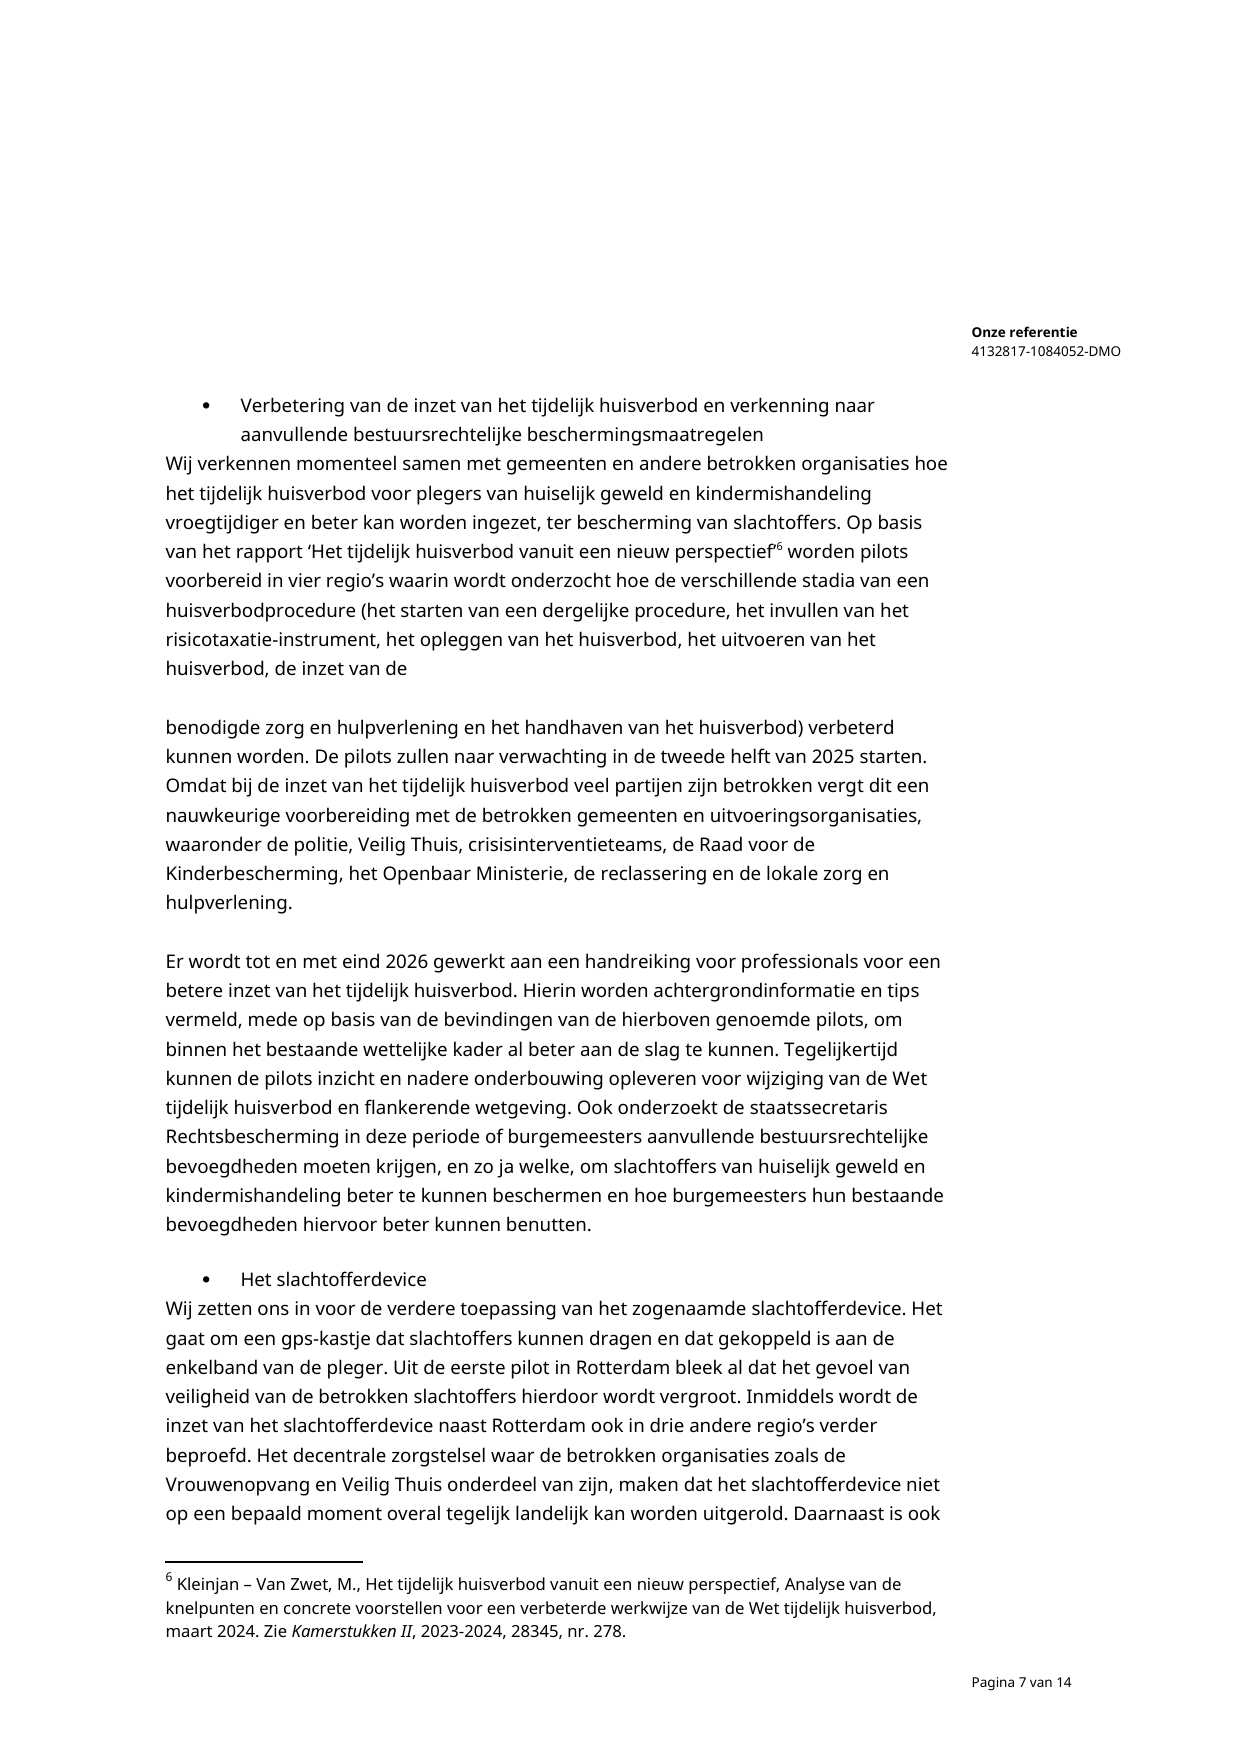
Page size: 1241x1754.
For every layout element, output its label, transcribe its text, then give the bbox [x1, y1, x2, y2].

text Wij verkennen momenteel samen met gemeenten en andere betrokken organisaties hoe het tijdelijk huisverbod voor plegers van huiselijk geweld en kindermishandeling vroegtijdiger en beter kan worden ingezet, ter bescherming van slachtoffers. Op basis van het rapport ‘Het tijdelijk huisverbod vanuit een nieuw perspectief’ worden pilots voorbereid in vier regio’s waarin wordt onderzocht hoe de verschillende stadia van een huisverbodprocedure (het starten van een dergelijke procedure, het invullen van het risicotaxatie-instrument, het opleggen van het huisverbod, het uitvoeren van het huisverbod, de inzet van de [165, 451, 951, 681]
text benodigde zorg en hulpverlening en het handhaven van het huisverbod) verbeterd kunnen worden. De pilots zullen naar verwachting in de tweede helft van 2025 starten. Omdat bij de inzet van het tijdelijk huisverbod veel partijen zijn betrokken vergt dit een nauwkeurige voorbereiding met de betrokken gemeenten en uitvoeringsorganisaties, waaronder de politie, Veilig Thuis, crisisinterventieteams, de Raad voor de Kinderbescherming, het Openbaar Ministerie, de reclassering en de lokale zorg en hulpverlening. [165, 714, 951, 915]
text Er wordt tot en met eind 2026 gewerkt aan een handreiking voor professionals voor een betere inzet van het tijdelijk huisverbod. Hierin worden achtergrondinformatie en tips vermeld, mede op basis van de bevindingen van de hierboven genoemde pilots, om binnen het bestaande wettelijke kader al beter aan de slag te kunnen. Tegelijkertijd kunnen de pilots inzicht en nadere onderbouwing opleveren voor wijziging van de Wet tijdelijk huisverbod en flankerende wetgeving. Ook onderzoekt de staatssecretaris Rechtsbescherming in deze periode of burgemeesters aanvullende bestuursrechtelijke bevoegdheden moeten krijgen, en zo ja welke, om slachtoffers van huiselijk geweld en kindermishandeling beter te kunnen beschermen en hoe burgemeesters hun bestaande bevoegdheden hiervoor beter kunnen benutten. [165, 948, 951, 1237]
list Verbetering van de inzet van het tijdelijk huisverbod en verkenning naar aanvullende bestuursrechtelijke beschermingsmaatregelen [203, 392, 951, 447]
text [165, 1296, 951, 1526]
list Het slachtofferdevice [203, 1266, 951, 1292]
